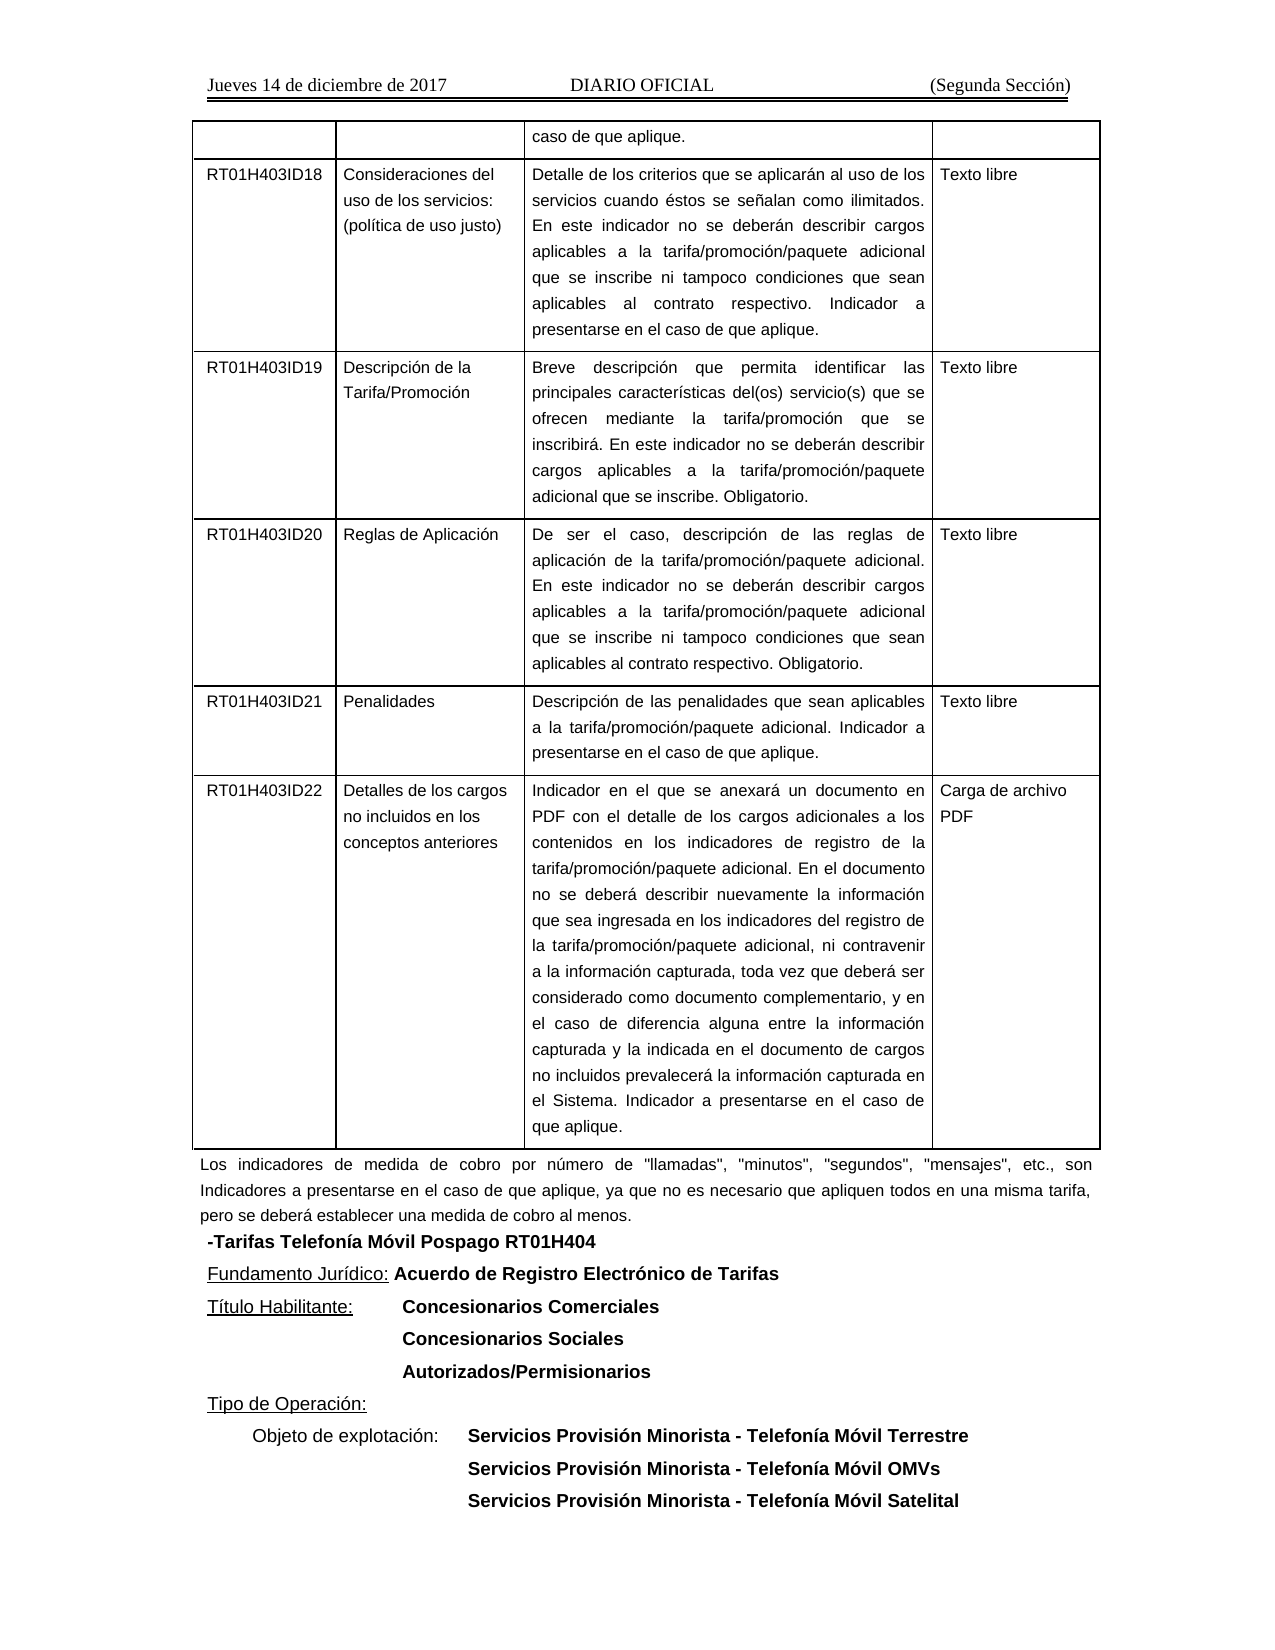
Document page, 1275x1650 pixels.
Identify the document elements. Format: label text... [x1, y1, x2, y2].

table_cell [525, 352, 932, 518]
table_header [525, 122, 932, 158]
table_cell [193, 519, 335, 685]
text Título Habilitante: Concesionarios Comerciales [177, 1296, 1098, 1318]
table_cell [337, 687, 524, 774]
text Servicios Provisión Minorista - Telefonía Móvil Satelital [177, 1490, 1098, 1512]
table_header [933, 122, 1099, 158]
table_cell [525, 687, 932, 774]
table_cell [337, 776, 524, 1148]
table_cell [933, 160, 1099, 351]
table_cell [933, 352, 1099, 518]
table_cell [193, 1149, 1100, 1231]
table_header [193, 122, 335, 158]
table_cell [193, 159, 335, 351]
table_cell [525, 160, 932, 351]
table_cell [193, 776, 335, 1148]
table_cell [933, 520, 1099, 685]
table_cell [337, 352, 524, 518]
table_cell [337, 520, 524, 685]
text Tipo de Operación: [177, 1393, 1098, 1415]
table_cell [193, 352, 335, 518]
text Objeto de explotación: Servicios Provisión Minorista - Telefonía Móvil Terrestre [177, 1425, 1098, 1447]
text Concesionarios Sociales [177, 1328, 1098, 1350]
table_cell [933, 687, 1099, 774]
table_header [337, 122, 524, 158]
text Autorizados/Permisionarios [177, 1361, 1098, 1382]
text Fundamento Jurídico: Acuerdo de Registro Electrónico de Tarifas [177, 1263, 1098, 1285]
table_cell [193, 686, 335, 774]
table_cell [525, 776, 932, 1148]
text Servicios Provisión Minorista - Telefonía Móvil OMVs [177, 1458, 1098, 1479]
text -Tarifas Telefonía Móvil Pospago RT01H404 [177, 1231, 1098, 1253]
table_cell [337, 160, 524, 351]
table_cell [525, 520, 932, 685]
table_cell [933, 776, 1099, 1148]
